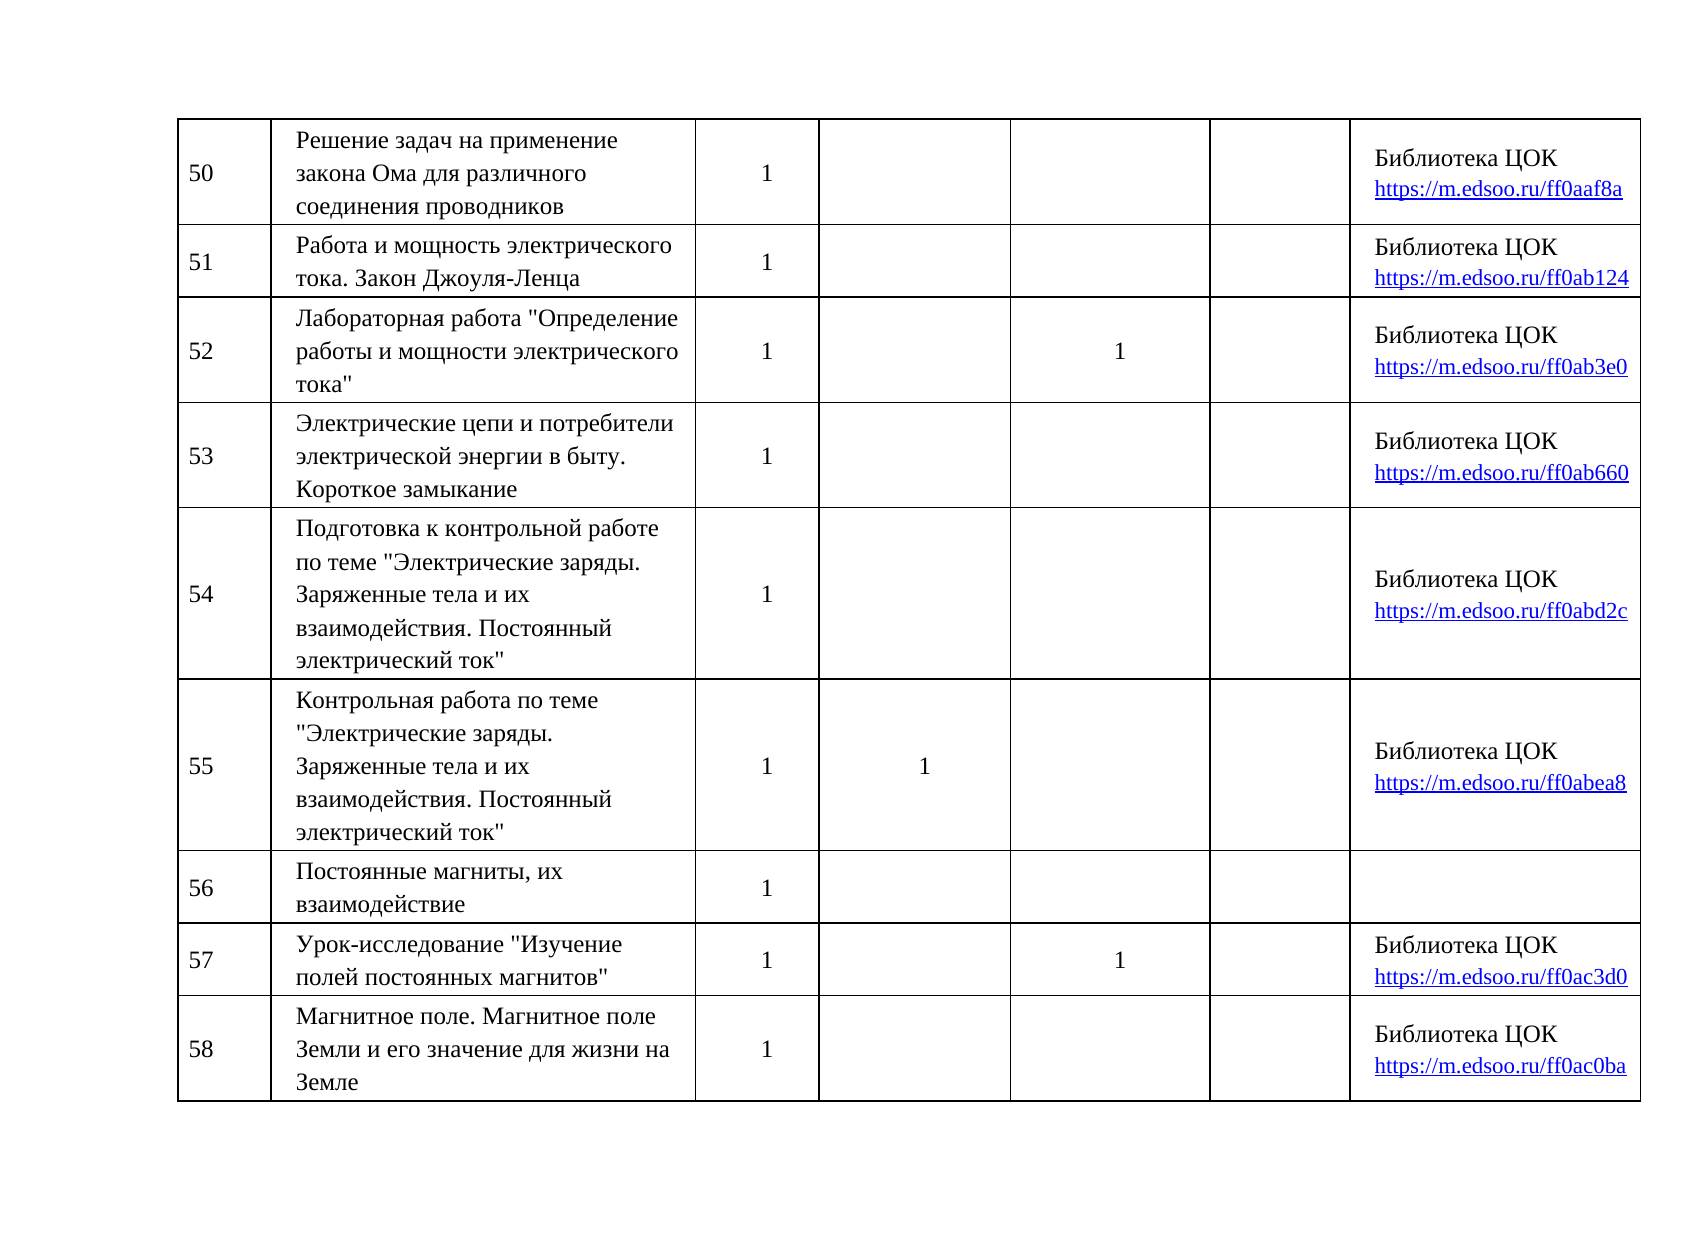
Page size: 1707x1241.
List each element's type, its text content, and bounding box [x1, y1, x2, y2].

table_cell [820, 120, 1010, 223]
table_cell 1 [696, 403, 818, 507]
table_cell Библиотека ЦОК https://m.edsoo.ru/ff0ac3d0 [1351, 924, 1640, 994]
table_cell 53 [179, 403, 270, 507]
table_cell [1211, 225, 1349, 296]
table_cell [1011, 225, 1209, 296]
table_cell [820, 225, 1010, 296]
table_cell [1211, 680, 1349, 850]
table_cell Электрические цепи и потребители электрической энергии в быту. Короткое замыкание [272, 403, 695, 507]
table_cell Урок-исследование "Изучение полей постоянных магнитов" [272, 924, 695, 994]
table_cell [1211, 120, 1349, 223]
table_cell [1351, 851, 1640, 922]
table_cell 57 [179, 924, 270, 994]
table_cell Работа и мощность электрического тока. Закон Джоуля-Ленца [272, 225, 695, 296]
table_cell 54 [179, 508, 270, 678]
table_cell 55 [179, 680, 270, 850]
table_cell Лабораторная работа "Определение работы и мощности электрического тока" [272, 298, 695, 401]
table_cell 1 [696, 225, 818, 296]
table_cell Библиотека ЦОК https://m.edsoo.ru/ff0ab3e0 [1351, 298, 1640, 401]
table_cell [1011, 120, 1209, 223]
table_cell Библиотека ЦОК https://m.edsoo.ru/ff0aaf8a [1351, 120, 1640, 223]
table_cell 1 [1011, 298, 1209, 401]
table_cell [1211, 508, 1349, 678]
table_cell Библиотека ЦОК https://m.edsoo.ru/ff0ac0ba [1351, 996, 1640, 1100]
table_cell [1011, 996, 1209, 1100]
table_cell [1211, 924, 1349, 994]
table_cell Библиотека ЦОК https://m.edsoo.ru/ff0abd2c [1351, 508, 1640, 678]
table_cell 1 [820, 680, 1010, 850]
table_cell 1 [696, 680, 818, 850]
table_cell [820, 851, 1010, 922]
table_cell 1 [696, 120, 818, 223]
table_cell 1 [696, 851, 818, 922]
table_cell 1 [1011, 924, 1209, 994]
table_cell [820, 996, 1010, 1100]
table_cell [1011, 403, 1209, 507]
table_cell [1211, 851, 1349, 922]
table_cell [1011, 851, 1209, 922]
table_cell Библиотека ЦОК https://m.edsoo.ru/ff0ab124 [1351, 225, 1640, 296]
table_cell 58 [179, 996, 270, 1100]
table_cell Магнитное поле. Магнитное поле Земли и его значение для жизни на Земле [272, 996, 695, 1100]
table_cell [1011, 680, 1209, 850]
table_cell 50 [179, 120, 270, 223]
table_cell Библиотека ЦОК https://m.edsoo.ru/ff0abea8 [1351, 680, 1640, 850]
table_cell [1011, 508, 1209, 678]
table_cell Контрольная работа по теме "Электрические заряды. Заряженные тела и их взаимодействия. Постоянный электрический ток" [272, 680, 695, 850]
table_cell 1 [696, 996, 818, 1100]
table_cell Библиотека ЦОК https://m.edsoo.ru/ff0ab660 [1351, 403, 1640, 507]
table_cell [1211, 403, 1349, 507]
table_cell Решение задач на применение закона Ома для различного соединения проводников [272, 120, 695, 223]
table_cell [820, 508, 1010, 678]
table_cell 1 [696, 298, 818, 401]
table_cell 56 [179, 851, 270, 922]
table_cell Постоянные магниты, их взаимодействие [272, 851, 695, 922]
table_cell 1 [696, 508, 818, 678]
table_cell [820, 924, 1010, 994]
table_cell [820, 298, 1010, 401]
table_cell [820, 403, 1010, 507]
table_cell 1 [696, 924, 818, 994]
table_cell 52 [179, 298, 270, 401]
table_cell Подготовка к контрольной работе по теме "Электрические заряды. Заряженные тела и их взаимодействия. Постоянный электрический ток" [272, 508, 695, 678]
table_cell [1211, 996, 1349, 1100]
table_cell 51 [179, 225, 270, 296]
table_cell [1211, 298, 1349, 401]
